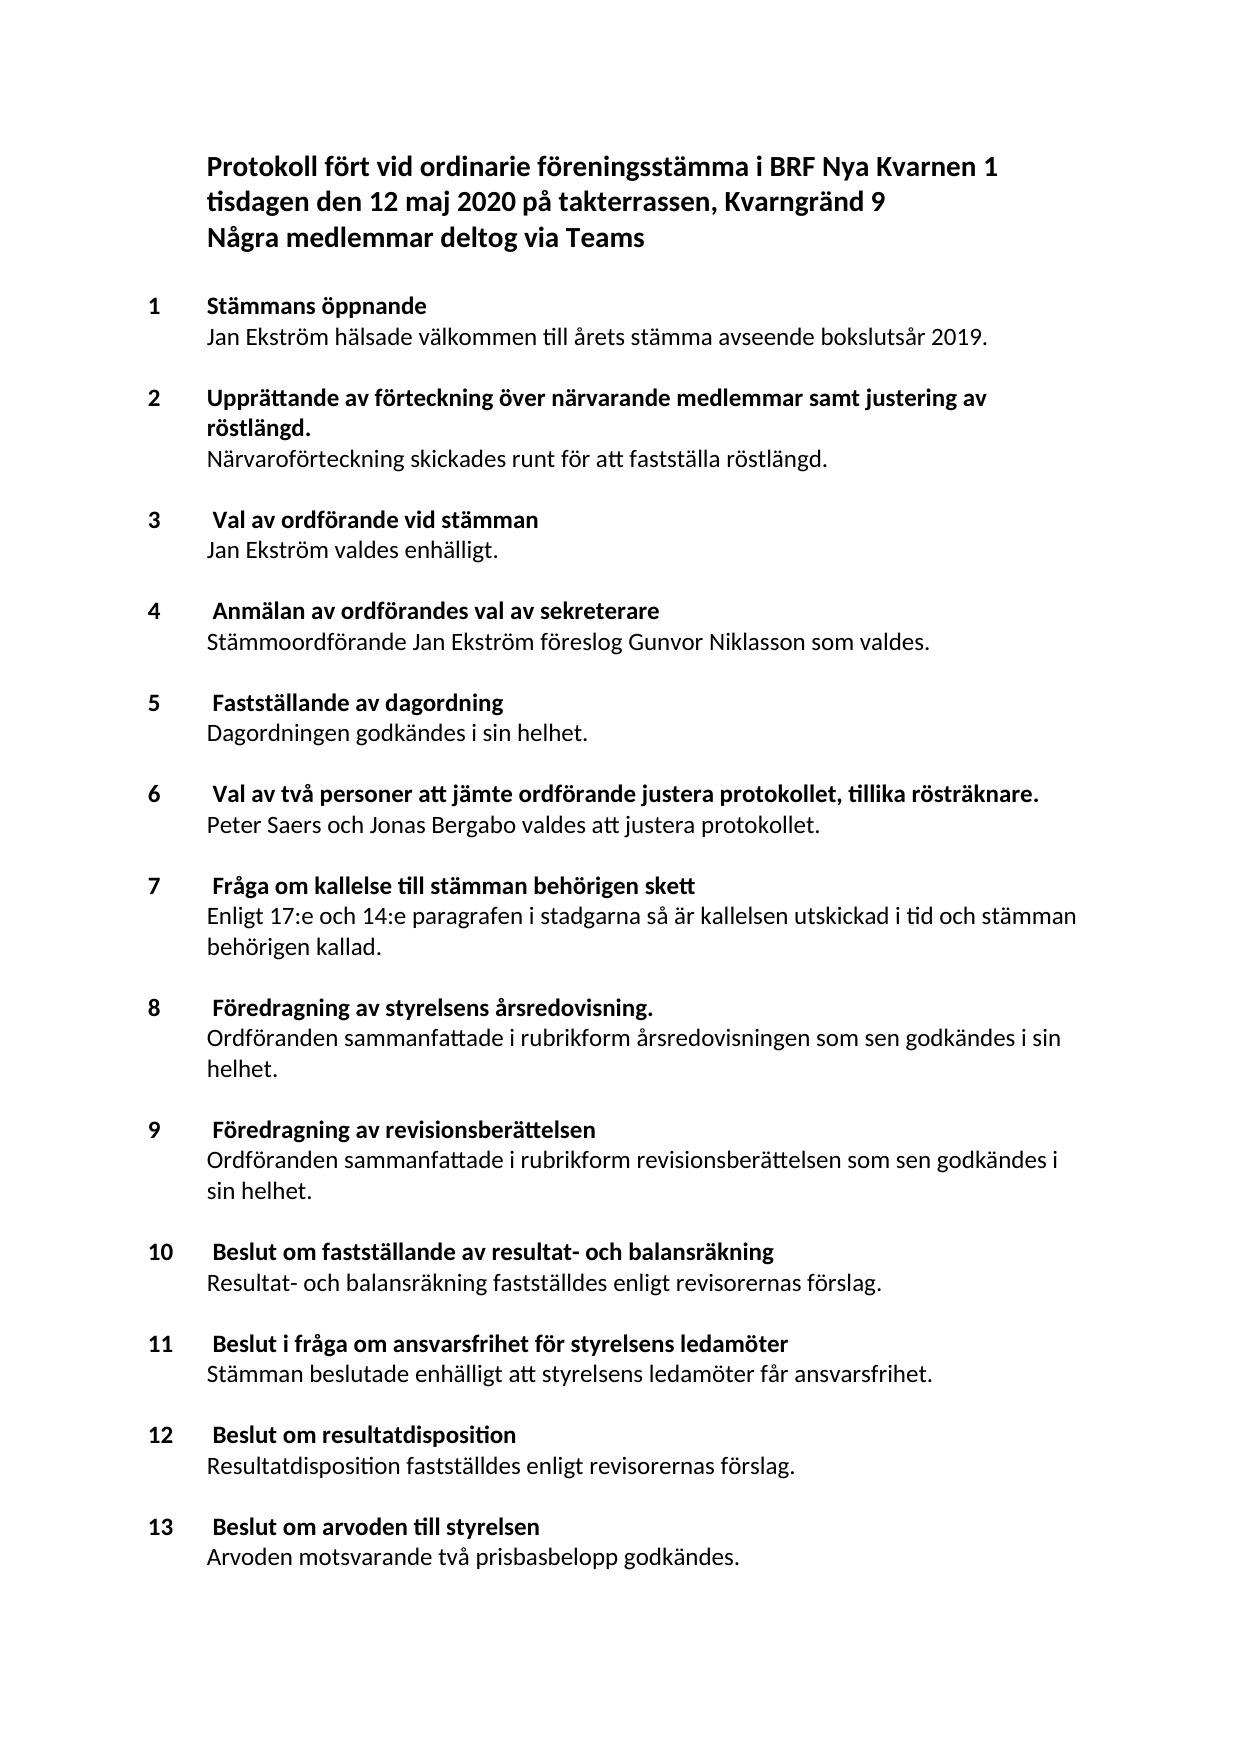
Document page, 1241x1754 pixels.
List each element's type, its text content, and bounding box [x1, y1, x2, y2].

text 9 Föredragning av revisionsberättelsen [148, 1114, 1093, 1145]
text 6 Val av två personer att jämte ordförande justera protokollet, tillika rösträknare. [148, 778, 1093, 809]
text 2 Upprättande av förteckning över närvarande medlemmar samt justering av röstlängd. [148, 382, 1093, 443]
text Protokoll fört vid ordinarie föreningsstämma i BRF Nya Kvarnen 1 [148, 148, 1093, 183]
text Dagordningen godkändes i sin helhet. [148, 717, 1093, 748]
text 10 Beslut om fastställande av resultat- och balansräkning [148, 1236, 1093, 1267]
text tisdagen den 12 maj 2020 på takterrassen, Kvarngränd 9 [148, 183, 1093, 219]
text Några medlemmar deltog via Teams [148, 219, 1093, 254]
text 8 Föredragning av styrelsens årsredovisning. [148, 992, 1093, 1023]
text Resultatdisposition fastställdes enligt revisorernas förslag. [148, 1450, 1093, 1480]
text Enligt 17:e och 14:e paragrafen i stadgarna så är kallelsen utskickad i tid och stämman behörigen kallad. [207, 901, 1093, 962]
text 12 Beslut om resultatdisposition [148, 1419, 1093, 1450]
text Jan Ekström valdes enhälligt. [148, 534, 1093, 565]
text Resultat- och balansräkning fastställdes enligt revisorernas förslag. [148, 1267, 1093, 1297]
text Jan Ekström hälsade välkommen till årets stämma avseende bokslutsår 2019. [148, 321, 1093, 351]
text Närvaroförteckning skickades runt för att fastställa röstlängd. [148, 443, 1093, 473]
text Arvoden motsvarande två prisbasbelopp godkändes. [148, 1541, 1093, 1572]
text 11 Beslut i fråga om ansvarsfrihet för styrelsens ledamöter Stämman beslutade enhälligt att styrelsens ledamöter får ansvarsfrihet. [148, 1328, 1093, 1389]
text 13 Beslut om arvoden till styrelsen [148, 1511, 1093, 1541]
text Ordföranden sammanfattade i rubrikform årsredovisningen som sen godkändes i sin helhet. [207, 1023, 1093, 1084]
text Stämmoordförande Jan Ekström föreslog Gunvor Niklasson som valdes. [148, 626, 1093, 656]
text 5 Fastställande av dagordning [148, 687, 1093, 717]
text 7 Fråga om kallelse till stämman behörigen skett [148, 870, 1093, 901]
text Ordföranden sammanfattade i rubrikform revisionsberättelsen som sen godkändes i sin helhet. [207, 1145, 1093, 1206]
text 1 Stämmans öppnande [148, 290, 1093, 321]
text Peter Saers och Jonas Bergabo valdes att justera protokollet. [148, 809, 1093, 839]
text 3 Val av ordförande vid stämman [148, 504, 1093, 534]
text 4 Anmälan av ordförandes val av sekreterare [148, 595, 1093, 626]
